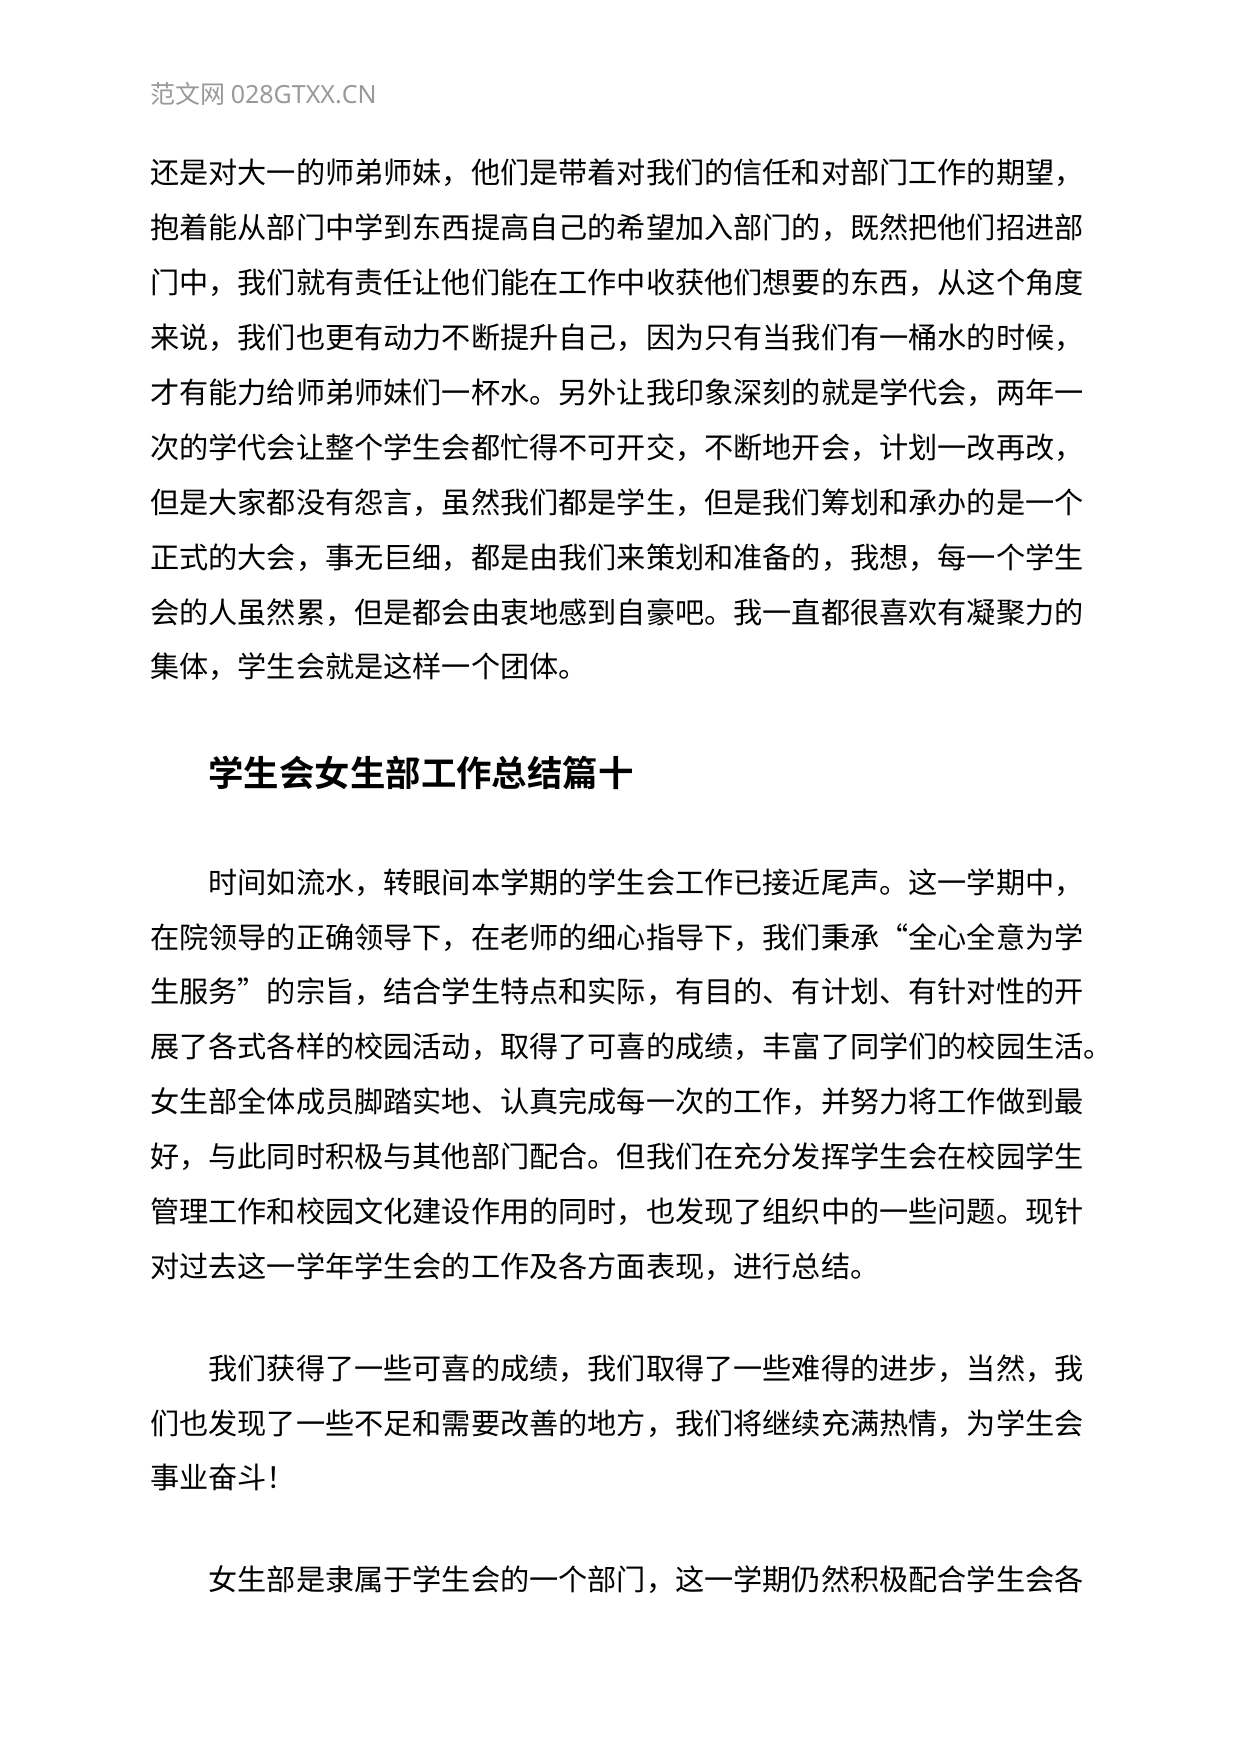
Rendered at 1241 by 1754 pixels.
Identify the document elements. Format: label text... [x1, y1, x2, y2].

text 时间如流水，转眼间本学期的学生会工作已接近尾声。这一学期中，在院领导的正确领导下，在老师的细心指导下，我们秉承“全心全意为学生服务”的宗旨，结合学生特点和实际，有目的、有计划、有针对性的开展了各式各样的校园活动，取得了可喜的成绩，丰富了同学们的校园生活。女生部全体成员脚踏实地、认真完成每一次的工作，并努力将工作做到最好，与此同时积极与其他部门配合。但我们在充分发挥学生会在校园学生管理工作和校园文化建设作用的同时，也发现了组织中的一些问题。现针对过去这一学年学生会的工作及各方面表现，进行总结。 [150, 859, 1090, 1286]
text 学生会女生部工作总结篇十 [150, 746, 1090, 797]
text 我们获得了一些可喜的成绩，我们取得了一些难得的进步，当然，我们也发现了一些不足和需要改善的地方，我们将继续充满热情，为学生会事业奋斗！ [150, 1345, 1090, 1497]
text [150, 1557, 1090, 1599]
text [150, 150, 1090, 686]
